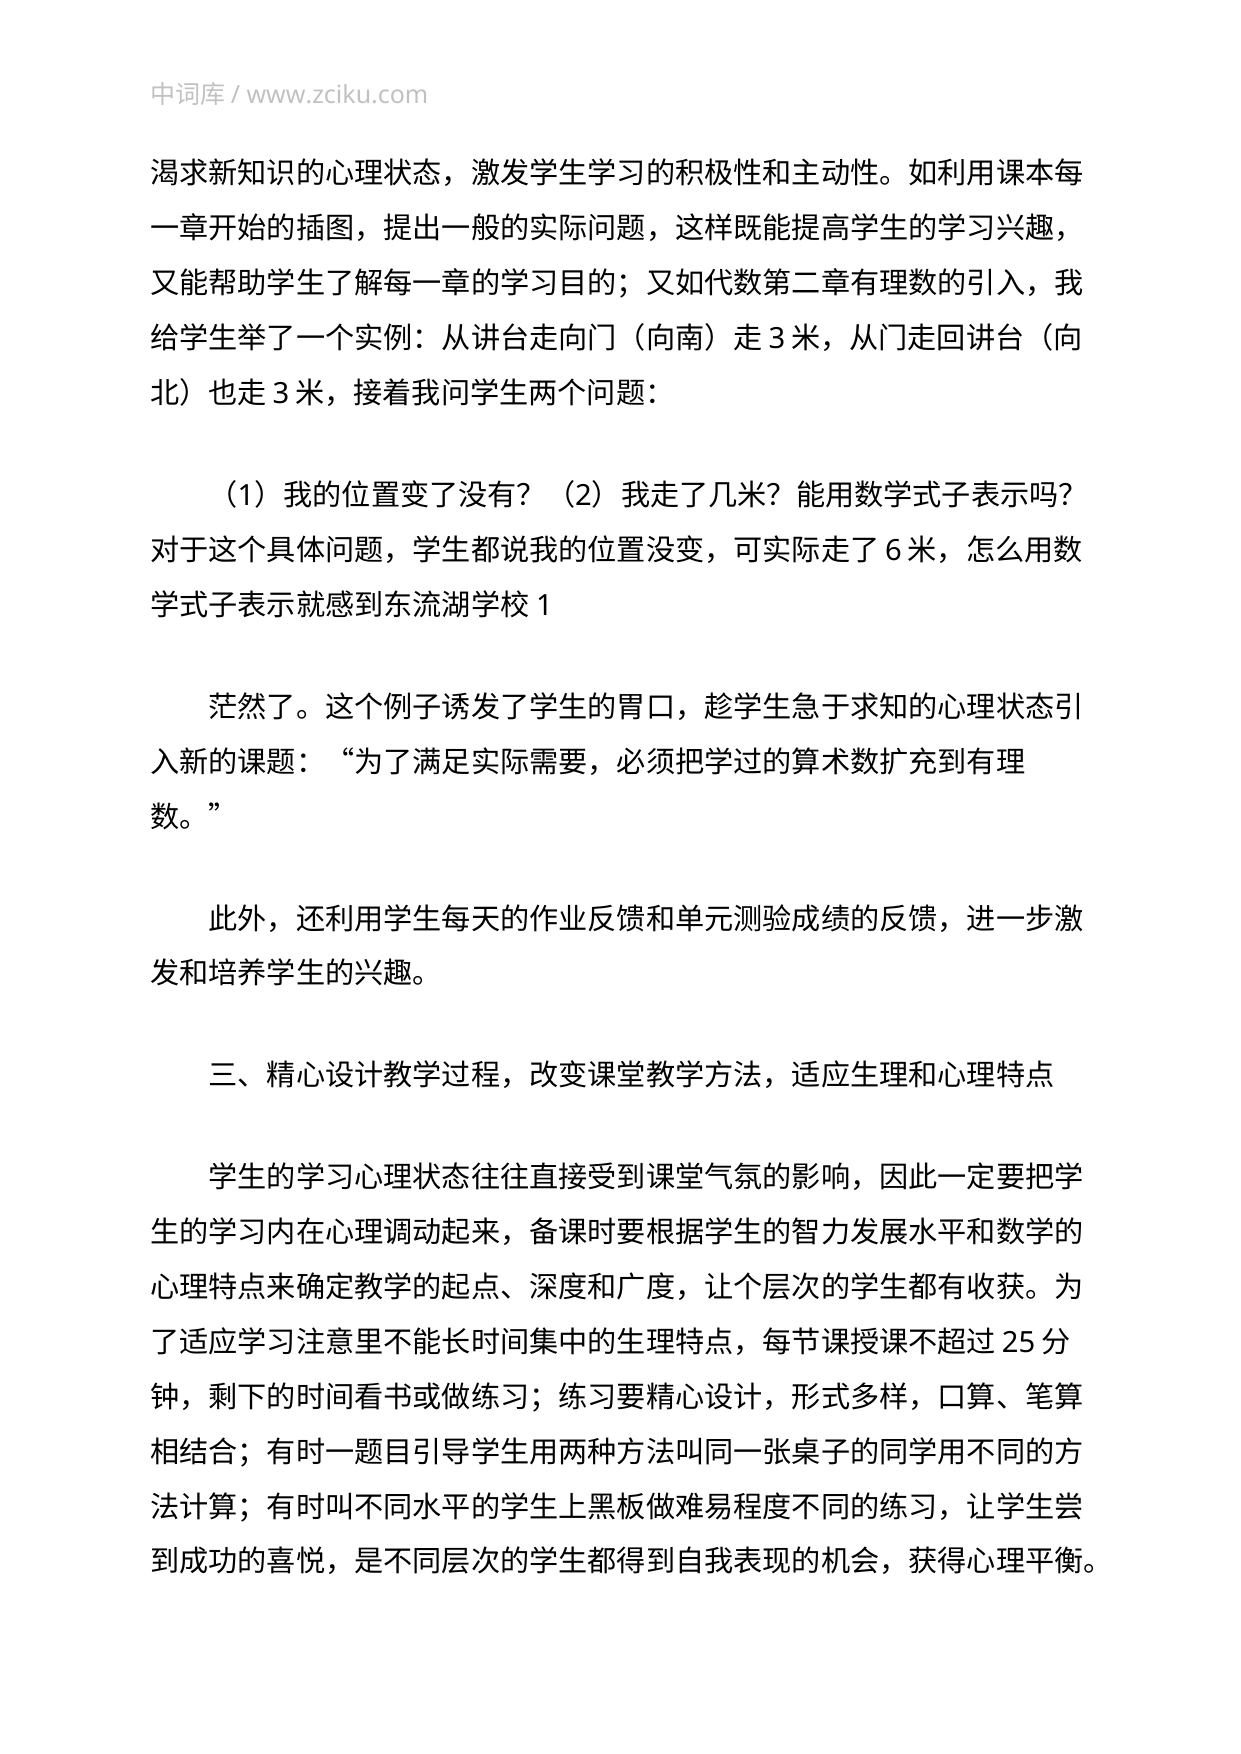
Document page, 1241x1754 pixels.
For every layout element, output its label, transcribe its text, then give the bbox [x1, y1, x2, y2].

text 三、精心设计教学过程，改变课堂教学方法，适应生理和心理特点 [150, 1052, 1090, 1094]
text 此外，还利用学生每天的作业反馈和单元测验成绩的反馈，进一步激发和培养学生的兴趣。 [150, 895, 1090, 992]
text 茫然了。这个例子诱发了学生的胃口，趁学生急于求知的心理状态引入新的课题：“为了满足实际需要，必须把学过的算术数扩充到有理数。” [150, 684, 1090, 836]
text 学生的学习心理状态往往直接受到课堂气氛的影响，因此一定要把学生的学习内在心理调动起来，备课时要根据学生的智力发展水平和数学的心理特点来确定教学的起点、深度和广度，让个层次的学生都有收获。为了适应学习注意里不能长时间集中的生理特点，每节课授课不超过25分钟，剩下的时间看书或做练习；练习要精心设计，形式多样，口算、笔算相结合；有时一题目引导学生用两种方法叫同一张桌子的同学用不同的方法计算；有时叫不同水平的学生上黑板做难易程度不同的练习，让学生尝到成功的喜悦，是不同层次的学生都得到自我表现的机会，获得心理平衡。 [150, 1154, 1090, 1580]
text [150, 150, 1090, 412]
text （1）我的位置变了没有？（2）我走了几米？能用数学式子表示吗？对于这个具体问题，学生都说我的位置没变，可实际走了6米，怎么用数学式子表示就感到东流湖学校 1 [150, 472, 1090, 624]
